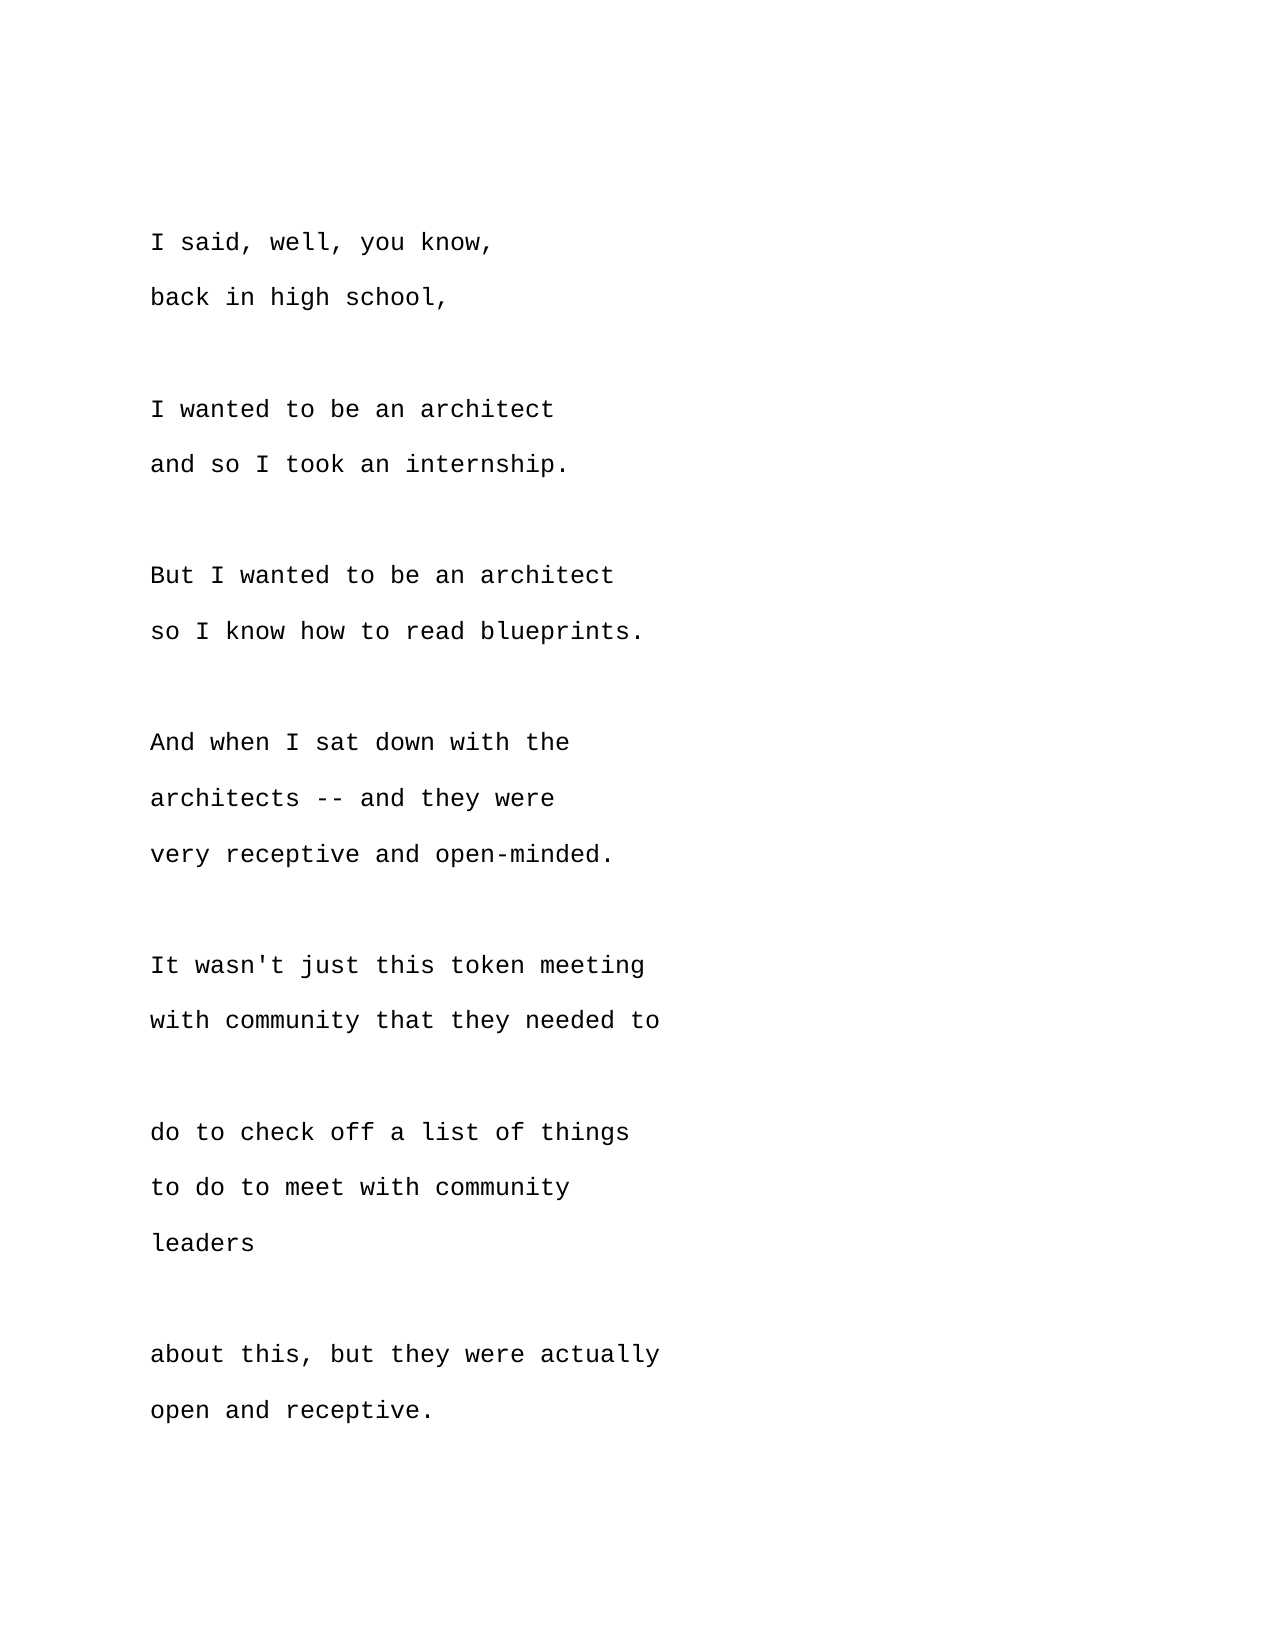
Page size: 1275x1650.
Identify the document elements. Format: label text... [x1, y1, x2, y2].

text do to check off a list of things [150, 1096, 671, 1151]
text so I know how to read blueprints. [150, 595, 671, 651]
text I said, well, you know, [150, 206, 671, 261]
text But I wanted to be an architect [150, 539, 671, 595]
text very receptive and open-minded. [150, 817, 671, 873]
text about this, but they were actually open and receptive. [150, 1318, 671, 1429]
text I wanted to be an architect [150, 372, 671, 428]
text to do to meet with community leaders [150, 1151, 671, 1262]
text back in high school, [150, 261, 671, 317]
text It wasn't just this token meeting with community that they needed to [150, 929, 671, 1040]
text and so I took an internship. [150, 428, 671, 484]
text And when I sat down with the architects -- and they were [150, 706, 671, 817]
